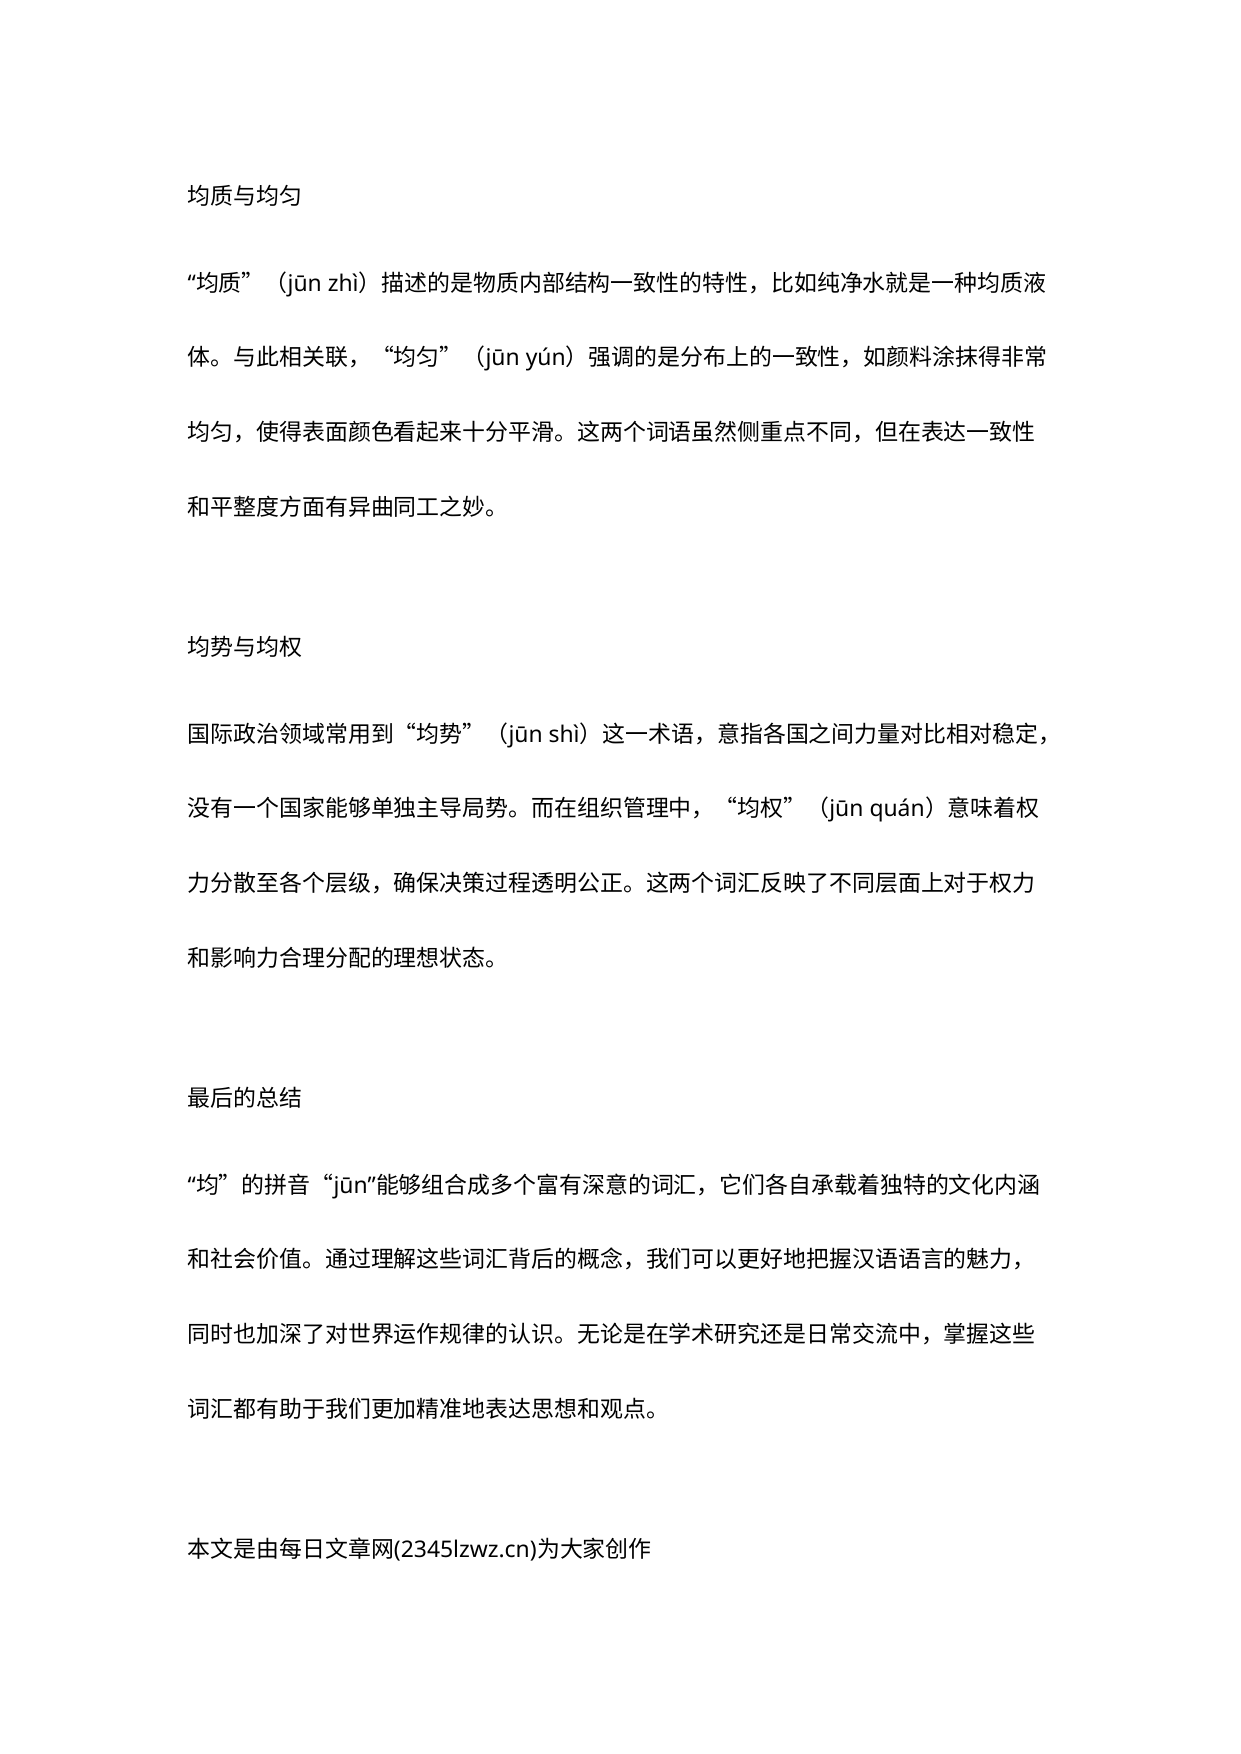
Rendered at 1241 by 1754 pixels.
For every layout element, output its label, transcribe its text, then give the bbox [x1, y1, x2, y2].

text 国际政治领域常用到“均势”（jūn shì）这一术语，意指各国之间力量对比相对稳定，没有一个国家能够单独主导局势。而在组织管理中，“均权”（jūn quán）意味着权力分散至各个层级，确保决策过程透明公正。这两个词汇反映了不同层面上对于权力和影响力合理分配的理想状态。 [187, 699, 1053, 989]
text “均”的拼音“jūn”能够组合成多个富有深意的词汇，它们各自承载着独特的文化内涵和社会价值。通过理解这些词汇背后的概念，我们可以更好地把握汉语语言的魅力，同时也加深了对世界运作规律的认识。无论是在学术研究还是日常交流中，掌握这些词汇都有助于我们更加精准地表达思想和观点。 [187, 1151, 1053, 1440]
text 本文是由每日文章网(2345lzwz.cn)为大家创作 [187, 1515, 1053, 1580]
text 均势与均权 [187, 613, 1053, 678]
text 最后的总结 [187, 1064, 1053, 1129]
text “均质”（jūn zhì）描述的是物质内部结构一致性的特性，比如纯净水就是一种均质液体。与此相关联，“均匀”（jūn yún）强调的是分布上的一致性，如颜料涂抹得非常均匀，使得表面颜色看起来十分平滑。这两个词语虽然侧重点不同，但在表达一致性和平整度方面有异曲同工之妙。 [187, 248, 1053, 538]
text 均质与均匀 [187, 162, 1053, 227]
